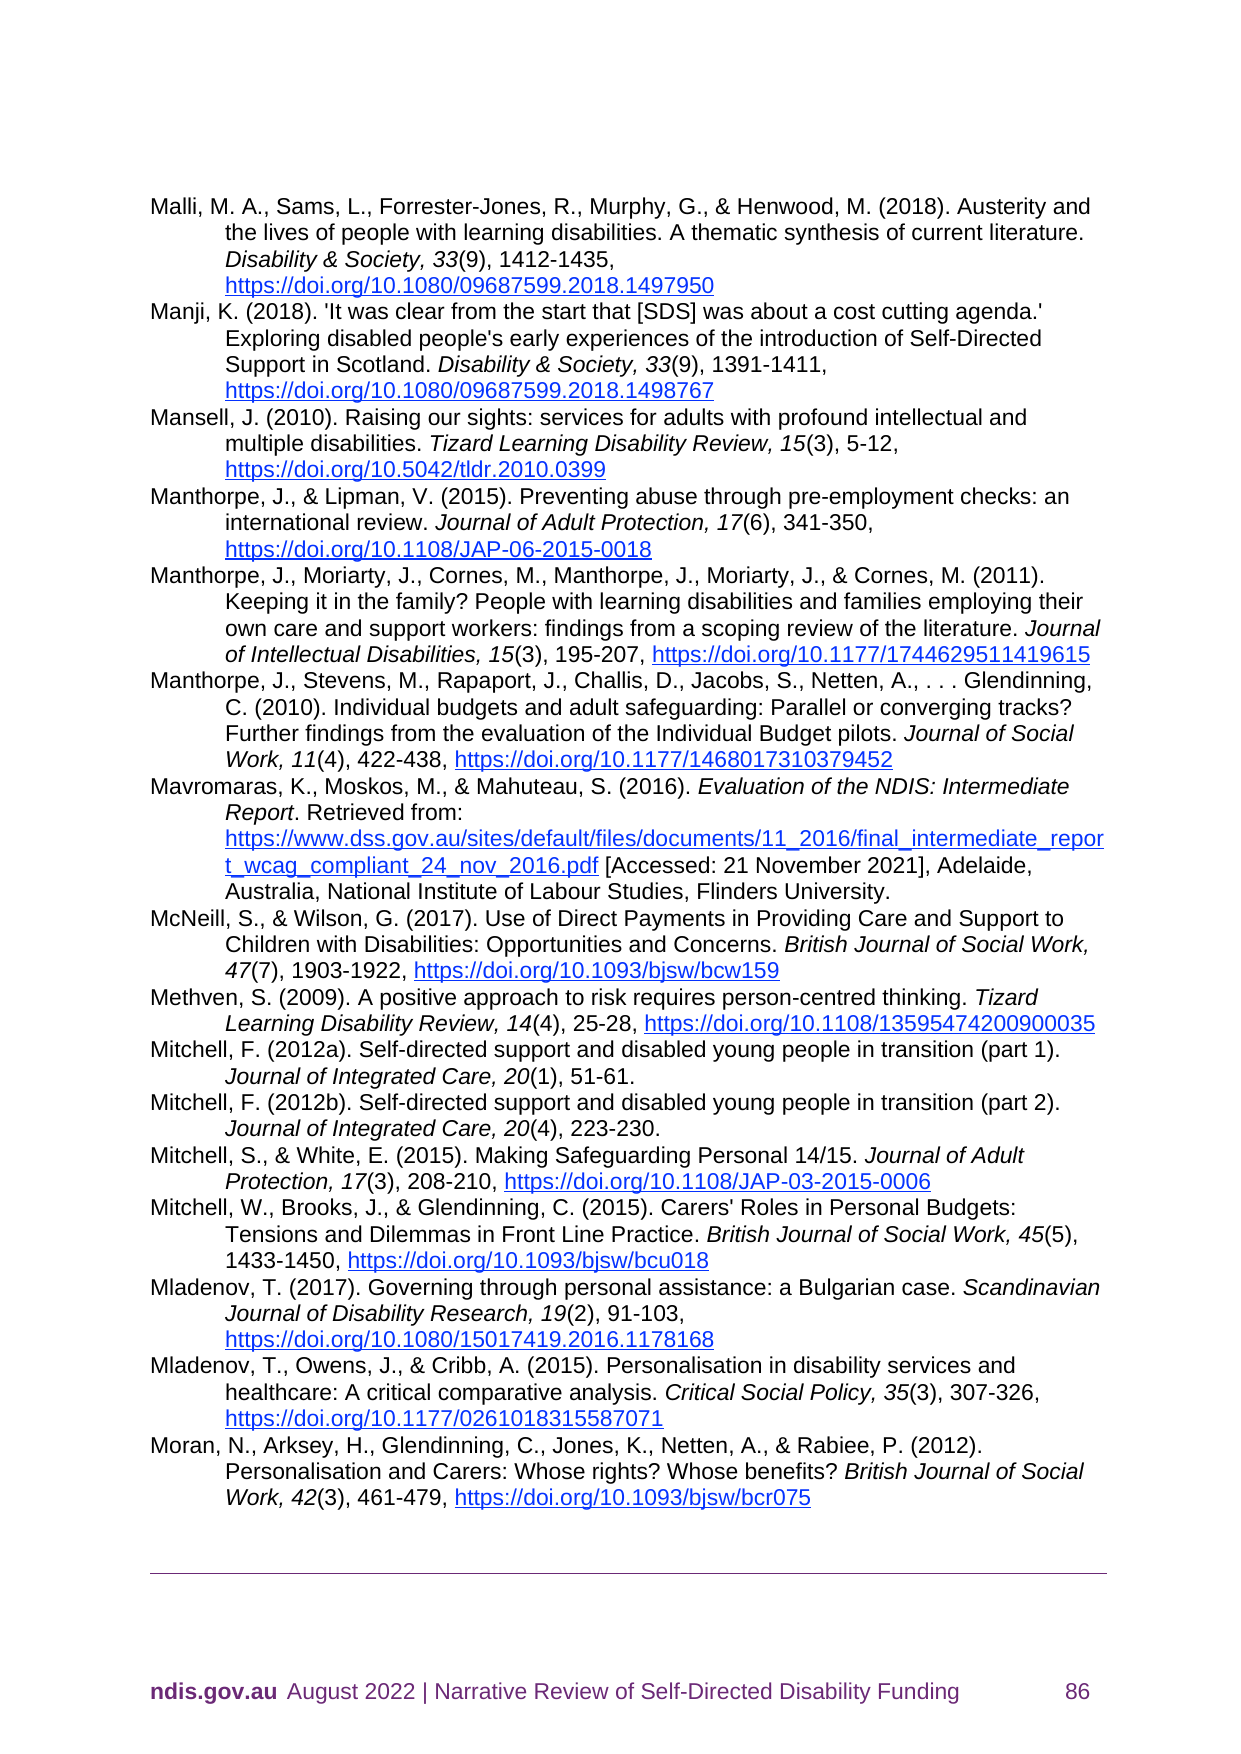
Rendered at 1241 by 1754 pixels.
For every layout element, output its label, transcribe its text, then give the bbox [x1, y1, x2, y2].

text Manji, K. (2018). 'It was clear from the start that [SDS] was about a cost cutting agenda.' Exploring disabled people's early experiences of the introduction of Self-Directed Support in Scotland. Disability & Society, 33(9), 1391-1411, https://doi.org/10.1080/09687599.2018.1498767 [150, 298, 1107, 404]
text Mitchell, S., & White, E. (2015). Making Safeguarding Personal 14/15. Journal of Adult Protection, 17(3), 208-210, https://doi.org/10.1108/JAP-03-2015-0006 [150, 1142, 1107, 1194]
text Manthorpe, J., & Lipman, V. (2015). Preventing abuse through pre-employment checks: an international review. Journal of Adult Protection, 17(6), 341-350, https://doi.org/10.1108/JAP-06-2015-0018 [150, 483, 1107, 562]
text Manthorpe, J., Stevens, M., Rapaport, J., Challis, D., Jacobs, S., Netten, A., . . . Glendinning, C. (2010). Individual budgets and adult safeguarding: Parallel or converging tracks? Further findings from the evaluation of the Individual Budget pilots. Journal of Social Work, 11(4), 422-438, https://doi.org/10.1177/1468017310379452 [150, 667, 1107, 773]
text Mladenov, T., Owens, J., & Cribb, A. (2015). Personalisation in disability services and healthcare: A critical comparative analysis. Critical Social Policy, 35(3), 307-326, https://doi.org/10.1177/0261018315587071 [150, 1352, 1107, 1432]
text Malli, M. A., Sams, L., Forrester-Jones, R., Murphy, G., & Henwood, M. (2018). Austerity and the lives of people with learning disabilities. A thematic synthesis of current literature. Disability & Society, 33(9), 1412-1435, https://doi.org/10.1080/09687599.2018.1497950 [150, 193, 1107, 298]
text Methven, S. (2009). A positive approach to risk requires person‐centred thinking. Tizard Learning Disability Review, 14(4), 25-28, https://doi.org/10.1108/13595474200900035 [150, 983, 1107, 1036]
text Mavromaras, K., Moskos, M., & Mahuteau, S. (2016). Evaluation of the NDIS: Intermediate Report. Retrieved from: https://www.dss.gov.au/sites/default/files/documents/11_2016/final_intermediate_report_wcag_compliant_24_nov_2016.pdf [Accessed: 21 November 2021], Adelaide, Australia, National Institute of Labour Studies, Flinders University. [150, 773, 1107, 904]
text Mladenov, T. (2017). Governing through personal assistance: a Bulgarian case. Scandinavian Journal of Disability Research, 19(2), 91-103, https://doi.org/10.1080/15017419.2016.1178168 [150, 1273, 1107, 1352]
text Mitchell, W., Brooks, J., & Glendinning, C. (2015). Carers' Roles in Personal Budgets: Tensions and Dilemmas in Front Line Practice. British Journal of Social Work, 45(5), 1433-1450, https://doi.org/10.1093/bjsw/bcu018 [150, 1194, 1107, 1273]
text Moran, N., Arksey, H., Glendinning, C., Jones, K., Netten, A., & Rabiee, P. (2012). Personalisation and Carers: Whose rights? Whose benefits? British Journal of Social Work, 42(3), 461-479, https://doi.org/10.1093/bjsw/bcr075 [150, 1432, 1107, 1511]
text Manthorpe, J., Moriarty, J., Cornes, M., Manthorpe, J., Moriarty, J., & Cornes, M. (2011). Keeping it in the family? People with learning disabilities and families employing their own care and support workers: findings from a scoping review of the literature. Journal of Intellectual Disabilities, 15(3), 195-207, https://doi.org/10.1177/1744629511419615 [150, 562, 1107, 667]
text Mansell, J. (2010). Raising our sights: services for adults with profound intellectual and multiple disabilities. Tizard Learning Disability Review, 15(3), 5-12, https://doi.org/10.5042/tldr.2010.0399 [150, 404, 1107, 483]
text Mitchell, F. (2012a). Self-directed support and disabled young people in transition (part 1). Journal of Integrated Care, 20(1), 51-61. [150, 1036, 1107, 1089]
text McNeill, S., & Wilson, G. (2017). Use of Direct Payments in Providing Care and Support to Children with Disabilities: Opportunities and Concerns. British Journal of Social Work, 47(7), 1903-1922, https://doi.org/10.1093/bjsw/bcw159 [150, 904, 1107, 983]
text Mitchell, F. (2012b). Self-directed support and disabled young people in transition (part 2). Journal of Integrated Care, 20(4), 223-230. [150, 1089, 1107, 1142]
